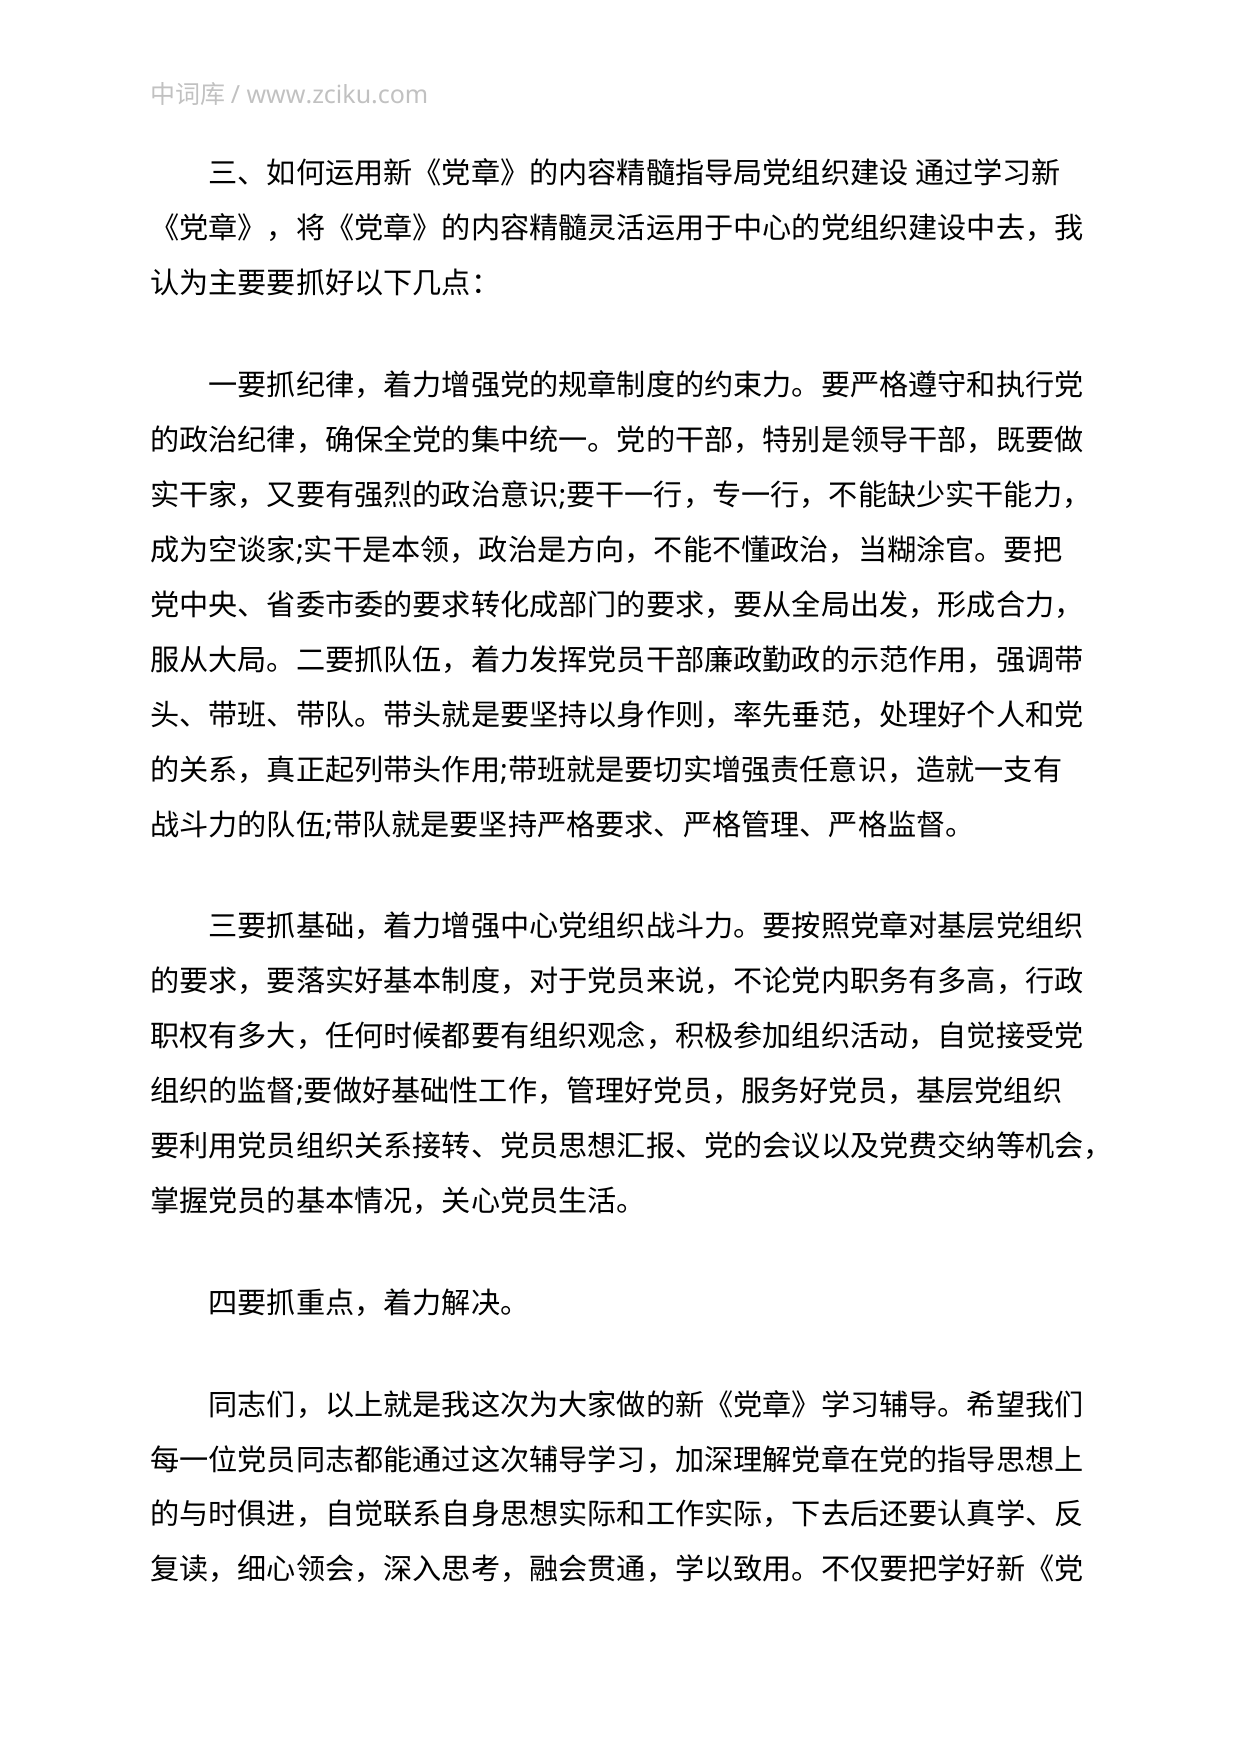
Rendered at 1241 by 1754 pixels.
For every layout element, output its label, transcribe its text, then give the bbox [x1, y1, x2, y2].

text 三、如何运用新《党章》的内容精髓指导局党组织建设 通过学习新《党章》，将《党章》的内容精髓灵活运用于中心的党组织建设中去，我认为主要要抓好以下几点： [150, 150, 1090, 302]
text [150, 1381, 1090, 1588]
text 三要抓基础，着力增强中心党组织战斗力。要按照党章对基层党组织的要求，要落实好基本制度，对于党员来说，不论党内职务有多高，行政职权有多大，任何时候都要有组织观念，积极参加组织活动，自觉接受党组织的监督;要做好基础性工作，管理好党员，服务好党员，基层党组织要利用党员组织关系接转、党员思想汇报、党的会议以及党费交纳等机会，掌握党员的基本情况，关心党员生活。 [150, 903, 1090, 1220]
text 一要抓纪律，着力增强党的规章制度的约束力。要严格遵守和执行党的政治纪律，确保全党的集中统一。党的干部，特别是领导干部，既要做实干家，又要有强烈的政治意识;要干一行，专一行，不能缺少实干能力，成为空谈家;实干是本领，政治是方向，不能不懂政治，当糊涂官。要把党中央、省委市委的要求转化成部门的要求，要从全局出发，形成合力，服从大局。二要抓队伍，着力发挥党员干部廉政勤政的示范作用，强调带头、带班、带队。带头就是要坚持以身作则，率先垂范，处理好个人和党的关系，真正起列带头作用;带班就是要切实增强责任意识，造就一支有战斗力的队伍;带队就是要坚持严格要求、严格管理、严格监督。 [150, 362, 1090, 843]
text 四要抓重点，着力解决。 [150, 1279, 1090, 1322]
